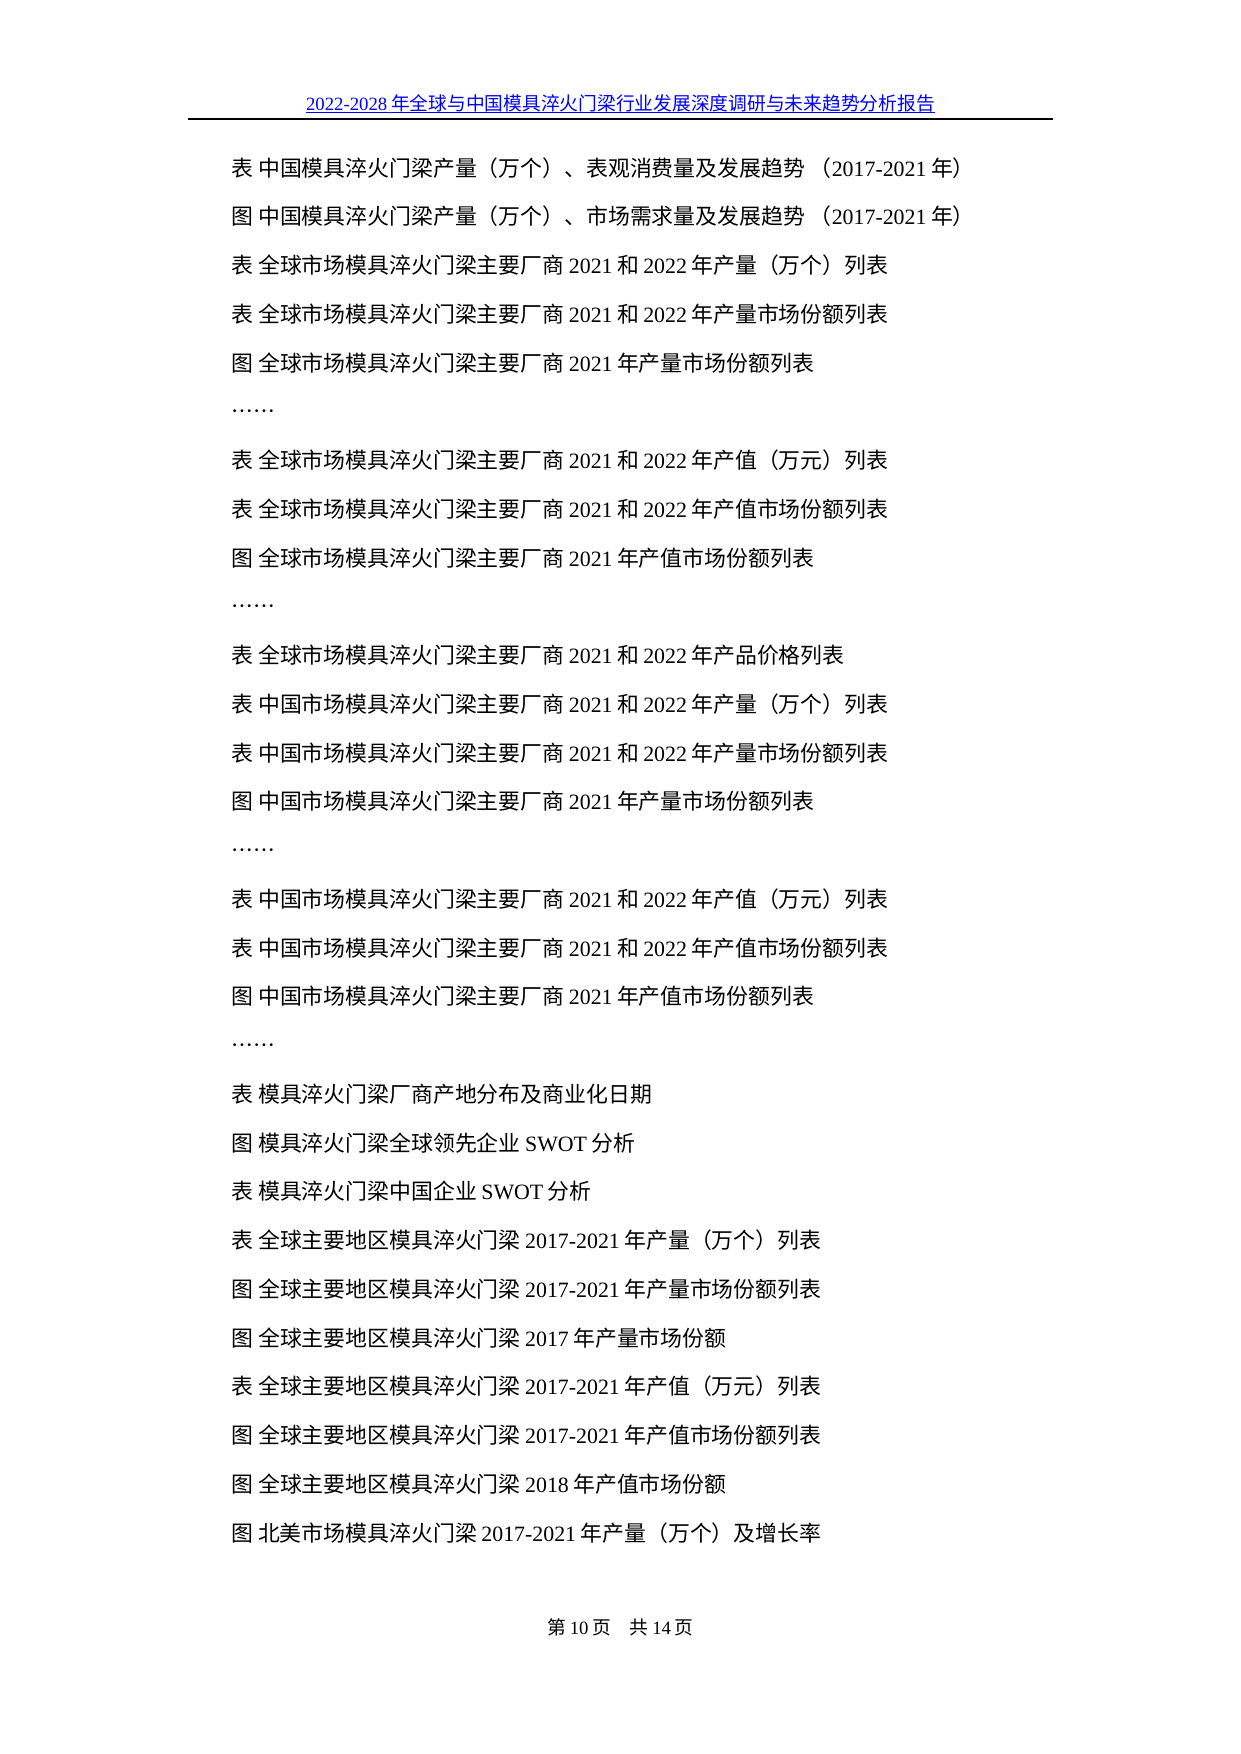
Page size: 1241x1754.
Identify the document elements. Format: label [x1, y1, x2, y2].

text [187, 150, 1053, 1548]
